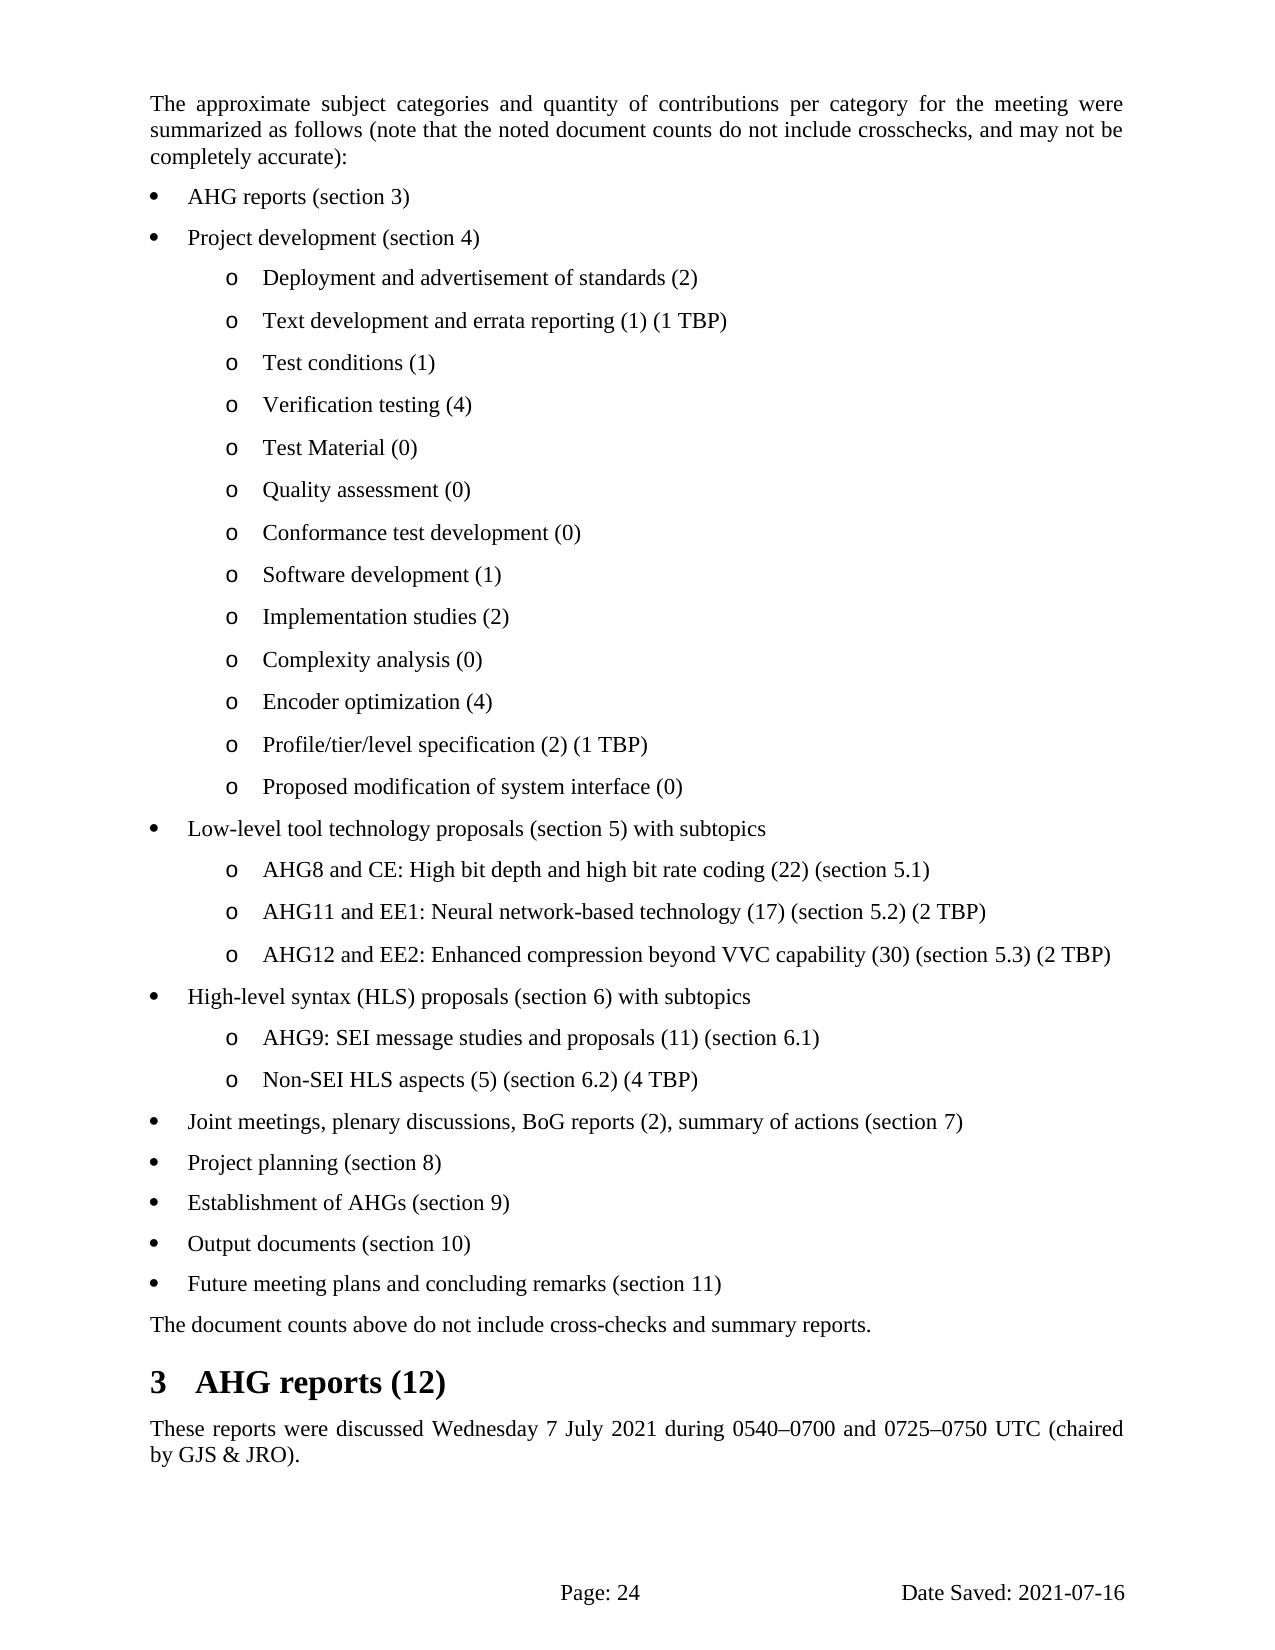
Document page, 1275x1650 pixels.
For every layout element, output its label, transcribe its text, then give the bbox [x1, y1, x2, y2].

text The approximate subject categories and quantity of contributions per category for the meeting were summarized as follows (note that the noted document counts do not include crosschecks, and may not be completely accurate): [150, 90, 1125, 169]
list Project planning (section 8) [150, 1149, 1125, 1175]
list AHG11 and EE1: Neural network-based technology (17) (section 5.2) (2 TBP) [225, 898, 1125, 927]
list Encoder optimization (4) [225, 688, 1125, 716]
list Complexity analysis (0) [225, 646, 1125, 674]
list Profile/tier/level specification (2) (1 TBP) [225, 731, 1125, 759]
list Software development (1) [225, 561, 1125, 589]
list Establishment of AHGs (section 9) [150, 1189, 1125, 1216]
list AHG9: SEI message studies and proposals (11) (section 6.1) [225, 1024, 1125, 1052]
list Proposed modification of system interface (0) [225, 773, 1125, 801]
subtitle AHG reports (12) [150, 1362, 1125, 1401]
list Text development and errata reporting (1) (1 TBP) [225, 307, 1125, 335]
list AHG8 and CE: High bit depth and high bit rate coding (22) (section 5.1) [225, 856, 1125, 884]
list Test conditions (1) [225, 349, 1125, 377]
list AHG12 and EE2: Enhanced compression beyond VVC capability (30) (section 5.3) (2 TBP) [225, 941, 1125, 969]
list Implementation studies (2) [225, 603, 1125, 632]
list Test Material (0) [225, 434, 1125, 462]
list Conformance test development (0) [225, 519, 1125, 547]
text These reports were discussed Wednesday 7 July 2021 during 0540–0700 and 0725–0750 UTC (chaired by GJS & JRO). [150, 1415, 1125, 1468]
list High-level syntax (HLS) proposals (section 6) with subtopics [150, 983, 1125, 1009]
list Low-level tool technology proposals (section 5) with subtopics [150, 815, 1125, 842]
list AHG reports (section 3) [150, 183, 1125, 209]
list Future meeting plans and concluding remarks (section 11) [150, 1271, 1125, 1297]
list Project development (section 4) [150, 224, 1125, 250]
list Deployment and advertisement of standards (2) [225, 264, 1125, 292]
list Joint meetings, plenary discussions, BoG reports (2), summary of actions (section 7) [150, 1108, 1125, 1135]
text The document counts above do not include cross-checks and summary reports. [150, 1311, 1125, 1337]
list Non-SEI HLS aspects (5) (section 6.2) (4 TBP) [225, 1066, 1125, 1094]
list Verification testing (4) [225, 391, 1125, 420]
list Output documents (section 10) [150, 1230, 1125, 1256]
list Quality assessment (0) [225, 476, 1125, 504]
